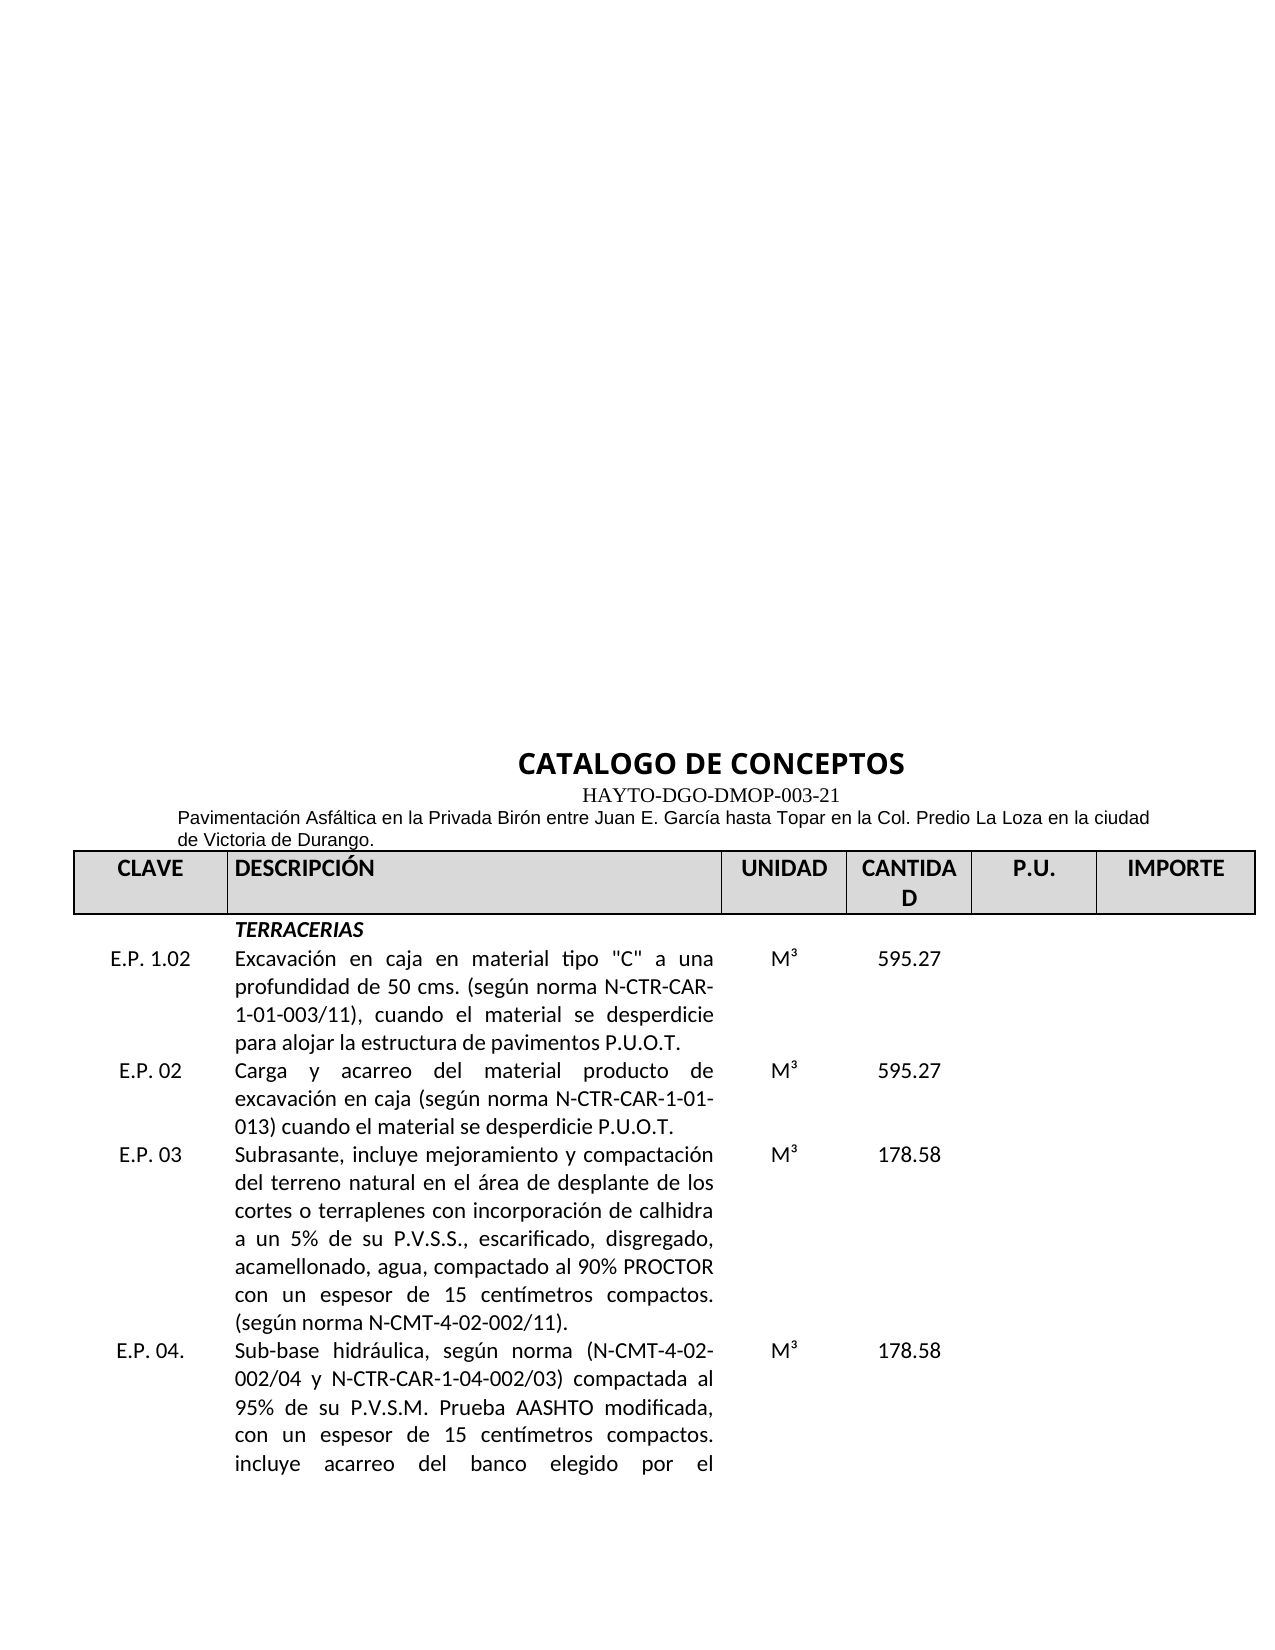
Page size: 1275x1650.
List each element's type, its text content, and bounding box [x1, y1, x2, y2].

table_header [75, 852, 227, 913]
text Pavimentación Asfáltica en la Privada Birón entre Juan E. García hasta Topar en la Col. Predio La Loza en la ciudad de Victoria de Durango. [177, 807, 1152, 850]
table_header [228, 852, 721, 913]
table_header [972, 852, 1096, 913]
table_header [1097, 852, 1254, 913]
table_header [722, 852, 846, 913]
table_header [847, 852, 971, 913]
text HAYTO-DGO-DMOP-003-21 [177, 783, 1245, 807]
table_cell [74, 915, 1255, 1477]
text CATALOGO DE CONCEPTOS [177, 743, 1245, 783]
